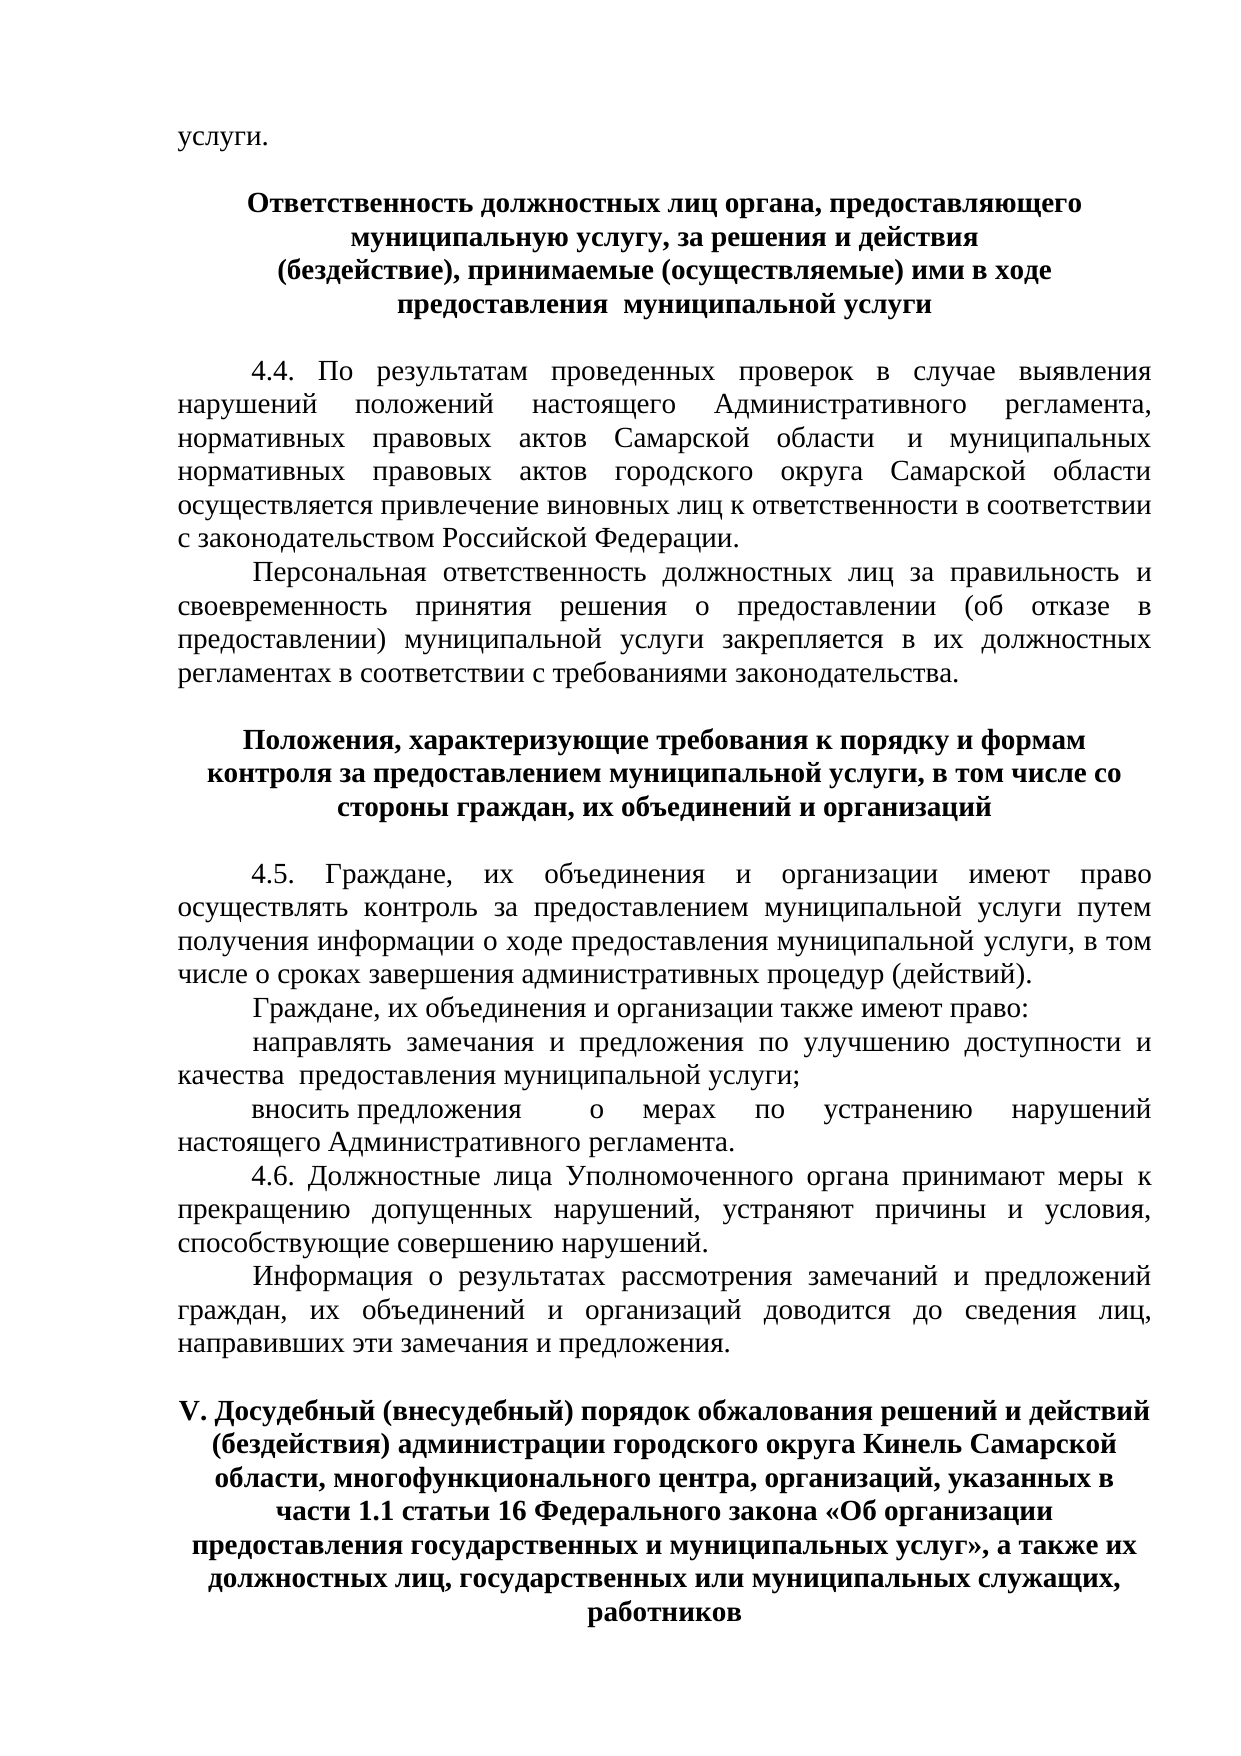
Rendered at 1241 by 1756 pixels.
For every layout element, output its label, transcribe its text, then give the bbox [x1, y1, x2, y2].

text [177, 118, 1152, 152]
text V. Досудебный (внесудебный) порядок обжалования решений и действий (бездействия) администрации городского округа Кинель Самарской области, многофункционального центра, организаций, указанных в части 1.1 статьи 16 Федерального закона «Об организации предоставления государственных и муниципальных услуг», а также их должностных лиц, государственных или муниципальных служащих, работников [177, 1393, 1152, 1627]
text Положения, характеризующие требования к порядку и формам контроля за предоставлением муниципальной услуги, в том числе со стороны граждан, их объединений и организаций [177, 722, 1152, 822]
list 4.4. По результатам проведенных проверок в случае выявления нарушений положений настоящего Административного регламента, нормативных правовых актов Самарской области и муниципальных нормативных правовых актов городского округа Самарской области осуществляется привлечение виновных лиц к ответственности в соответствии с законодательством Российской Федерации. [177, 353, 1152, 554]
text Персональная ответственность должностных лиц за правильность и своевременность принятия решения о предоставлении (об отказе в предоставлении) муниципальной услуги закрепляется в их должностных регламентах в соответствии с требованиями законодательства. [177, 554, 1152, 688]
text (бездействие), принимаемые (осуществляемые) ими в ходе предоставления муниципальной услуги [177, 252, 1152, 319]
text Информация о результатах рассмотрения замечаний и предложений граждан, их объединений и организаций доводится до сведения лиц, направивших эти замечания и предложения. [177, 1258, 1152, 1359]
text вносить предложения о мерах по устранению нарушений настоящего Административного регламента. [177, 1091, 1152, 1158]
list 4.6. Должностные лица Уполномоченного органа принимают меры к прекращению допущенных нарушений, устраняют причины и условия, способствующие совершению нарушений. [177, 1158, 1152, 1258]
text направлять замечания и предложения по улучшению доступности и качества предоставления муниципальной услуги; [177, 1024, 1152, 1091]
text Ответственность должностных лиц органа, предоставляющего муниципальную услугу, за решения и действия [177, 185, 1152, 252]
list 4.5. Граждане, их объединения и организации имеют право осуществлять контроль за предоставлением муниципальной услуги путем получения информации о ходе предоставления муниципальной услуги, в том числе о сроках завершения административных процедур (действий). [177, 856, 1152, 990]
text Граждане, их объединения и организации также имеют право: [177, 990, 1152, 1024]
